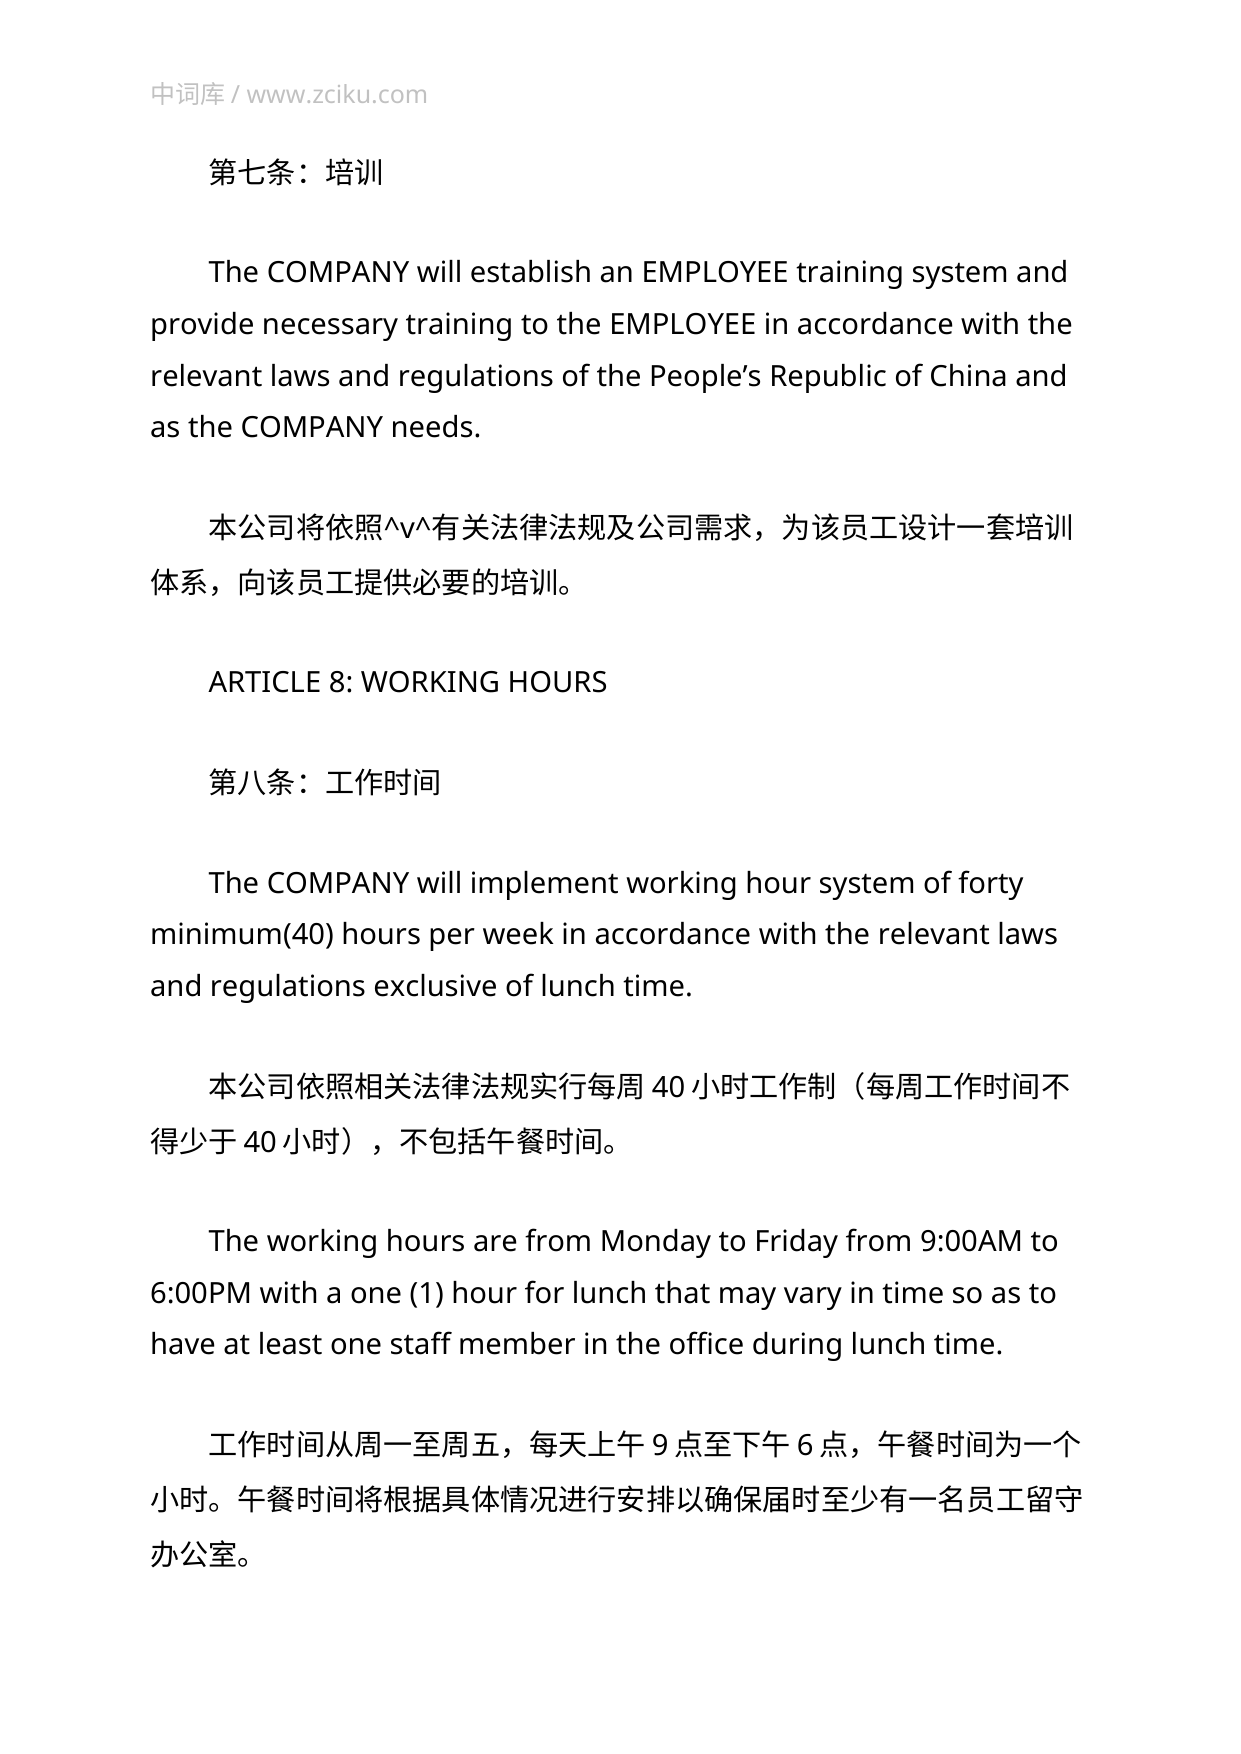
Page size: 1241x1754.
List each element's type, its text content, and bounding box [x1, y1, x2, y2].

text 本公司依照相关法律法规实行每周40小时工作制（每周工作时间不得少于40小时），不包括午餐时间。 [150, 1063, 1090, 1161]
text 第八条：工作时间 [150, 760, 1090, 802]
text The COMPANY will implement working hour system of forty minimum(40) hours per week in accordance with the relevant laws and regulations exclusive of lunch time. [150, 862, 1090, 1005]
text 工作时间从周一至周五，每天上午9点至下午6点，午餐时间为一个小时。午餐时间将根据具体情况进行安排以确保届时至少有一名员工留守办公室。 [150, 1422, 1090, 1574]
text The COMPANY will establish an EMPLOYEE training system and provide necessary training to the EMPLOYEE in accordance with the relevant laws and regulations of the People’s Republic of China and as the COMPANY needs. [150, 252, 1090, 446]
text The working hours are from Monday to Friday from 9:00AM to 6:00PM with a one (1) hour for lunch that may vary in time so as to have at least one staff member in the office during lunch time. [150, 1220, 1090, 1363]
text 本公司将依照^v^有关法律法规及公司需求，为该员工设计一套培训体系，向该员工提供必要的培训。 [150, 505, 1090, 602]
text 第七条：培训 [150, 150, 1090, 192]
text ARTICLE 8: WORKING HOURS [150, 662, 1090, 701]
